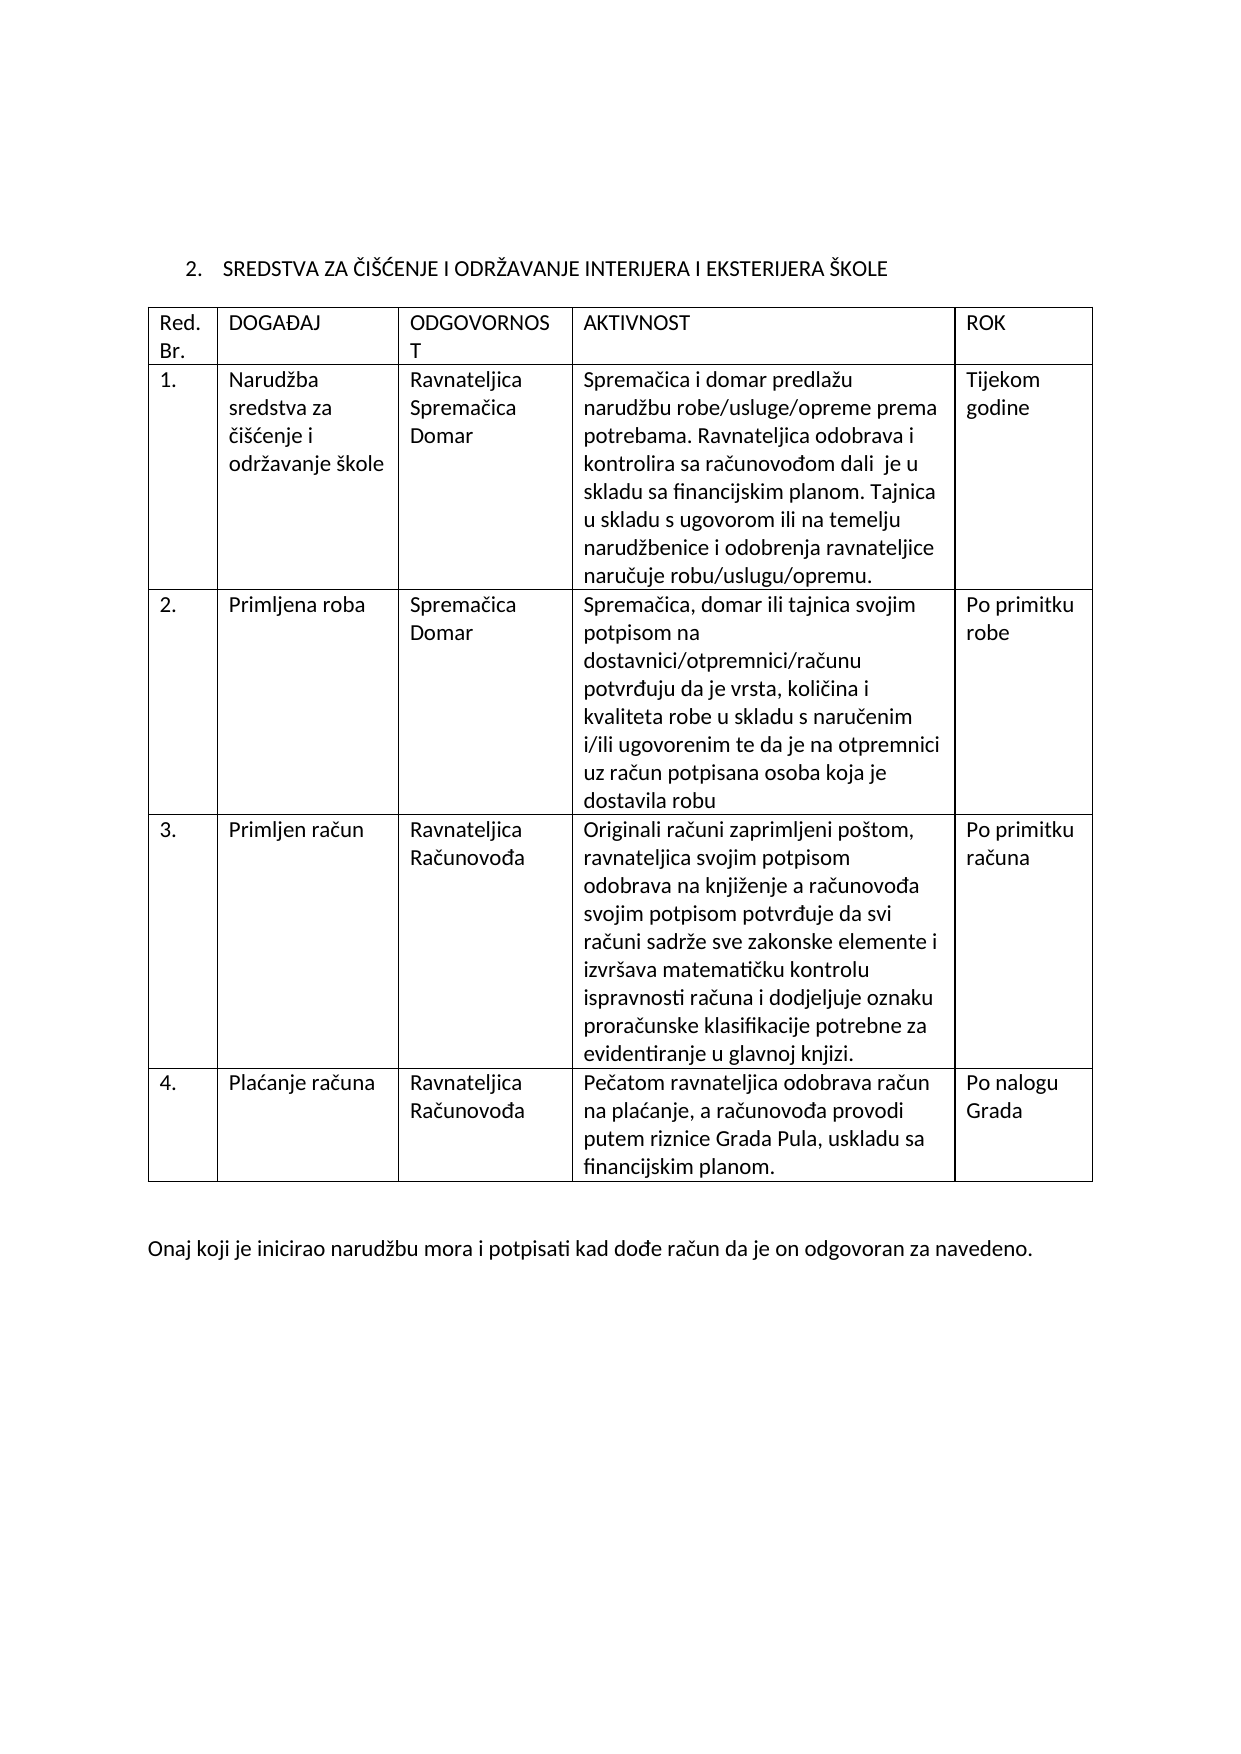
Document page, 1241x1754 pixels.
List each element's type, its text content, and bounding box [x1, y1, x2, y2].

table_header Red. Br. [149, 308, 217, 364]
table_cell Pečatom ravnateljica odobrava račun na plaćanje, a računovođa provodi putem riznice Grada Pula, uskladu sa financijskim planom. [573, 1069, 954, 1181]
table_cell Tijekom godine [956, 365, 1092, 589]
table_cell Po primitku robe [956, 590, 1092, 814]
table_header ODGOVORNOST [399, 308, 572, 364]
table_cell Narudžba sredstva za čišćenje i održavanje škole [218, 365, 398, 589]
table_cell Po nalogu Grada [956, 1069, 1092, 1181]
table_header ROK [956, 308, 1092, 364]
text Onaj koji je inicirao narudžbu mora i potpisati kad dođe račun da je on odgovoran za navedeno. [148, 1234, 1093, 1263]
table_cell 4. [149, 1069, 217, 1181]
table_cell Originali računi zaprimljeni poštom, ravnateljica svojim potpisom odobrava na knjiženje a računovođa svojim potpisom potvrđuje da svi računi sadrže sve zakonske elemente i izvršava matematičku kontrolu ispravnosti računa i dodjeljuje oznaku proračunske klasifikacije potrebne za evidentiranje u glavnoj knjizi. [573, 815, 954, 1067]
table_cell 3. [149, 815, 217, 1067]
table_cell Po primitku računa [956, 815, 1092, 1067]
table_cell Spremačica, domar ili tajnica svojim potpisom na dostavnici/otpremnici/računu potvrđuju da je vrsta, količina i kvaliteta robe u skladu s naručenim i/ili ugovorenim te da je na otpremnici uz račun potpisana osoba koja je dostavila robu [573, 590, 954, 814]
table_cell Primljen račun [218, 815, 398, 1067]
table_cell 2. [149, 590, 217, 814]
table_header AKTIVNOST [573, 308, 954, 364]
table_cell Ravnateljica Računovođa [399, 1069, 572, 1181]
table_cell Spremačica Domar [399, 590, 572, 814]
table_cell 1. [149, 365, 217, 589]
table_cell Ravnateljica Spremačica Domar [399, 365, 572, 589]
table_cell Primljena roba [218, 590, 398, 814]
table_header DOGAĐAJ [218, 308, 398, 364]
table_cell Ravnateljica Računovođa [399, 815, 572, 1067]
table_cell Plaćanje računa [218, 1069, 398, 1181]
list SREDSTVA ZA ČIŠĆENJE I ODRŽAVANJE INTERIJERA I EKSTERIJERA ŠKOLE [185, 254, 1093, 282]
table_cell Spremačica i domar predlažu narudžbu robe/usluge/opreme prema potrebama. Ravnateljica odobrava i kontrolira sa računovođom dali je u skladu sa financijskim planom. Tajnica u skladu s ugovorom ili na temelju narudžbenice i odobrenja ravnateljice naručuje robu/uslugu/opremu. [573, 365, 954, 589]
